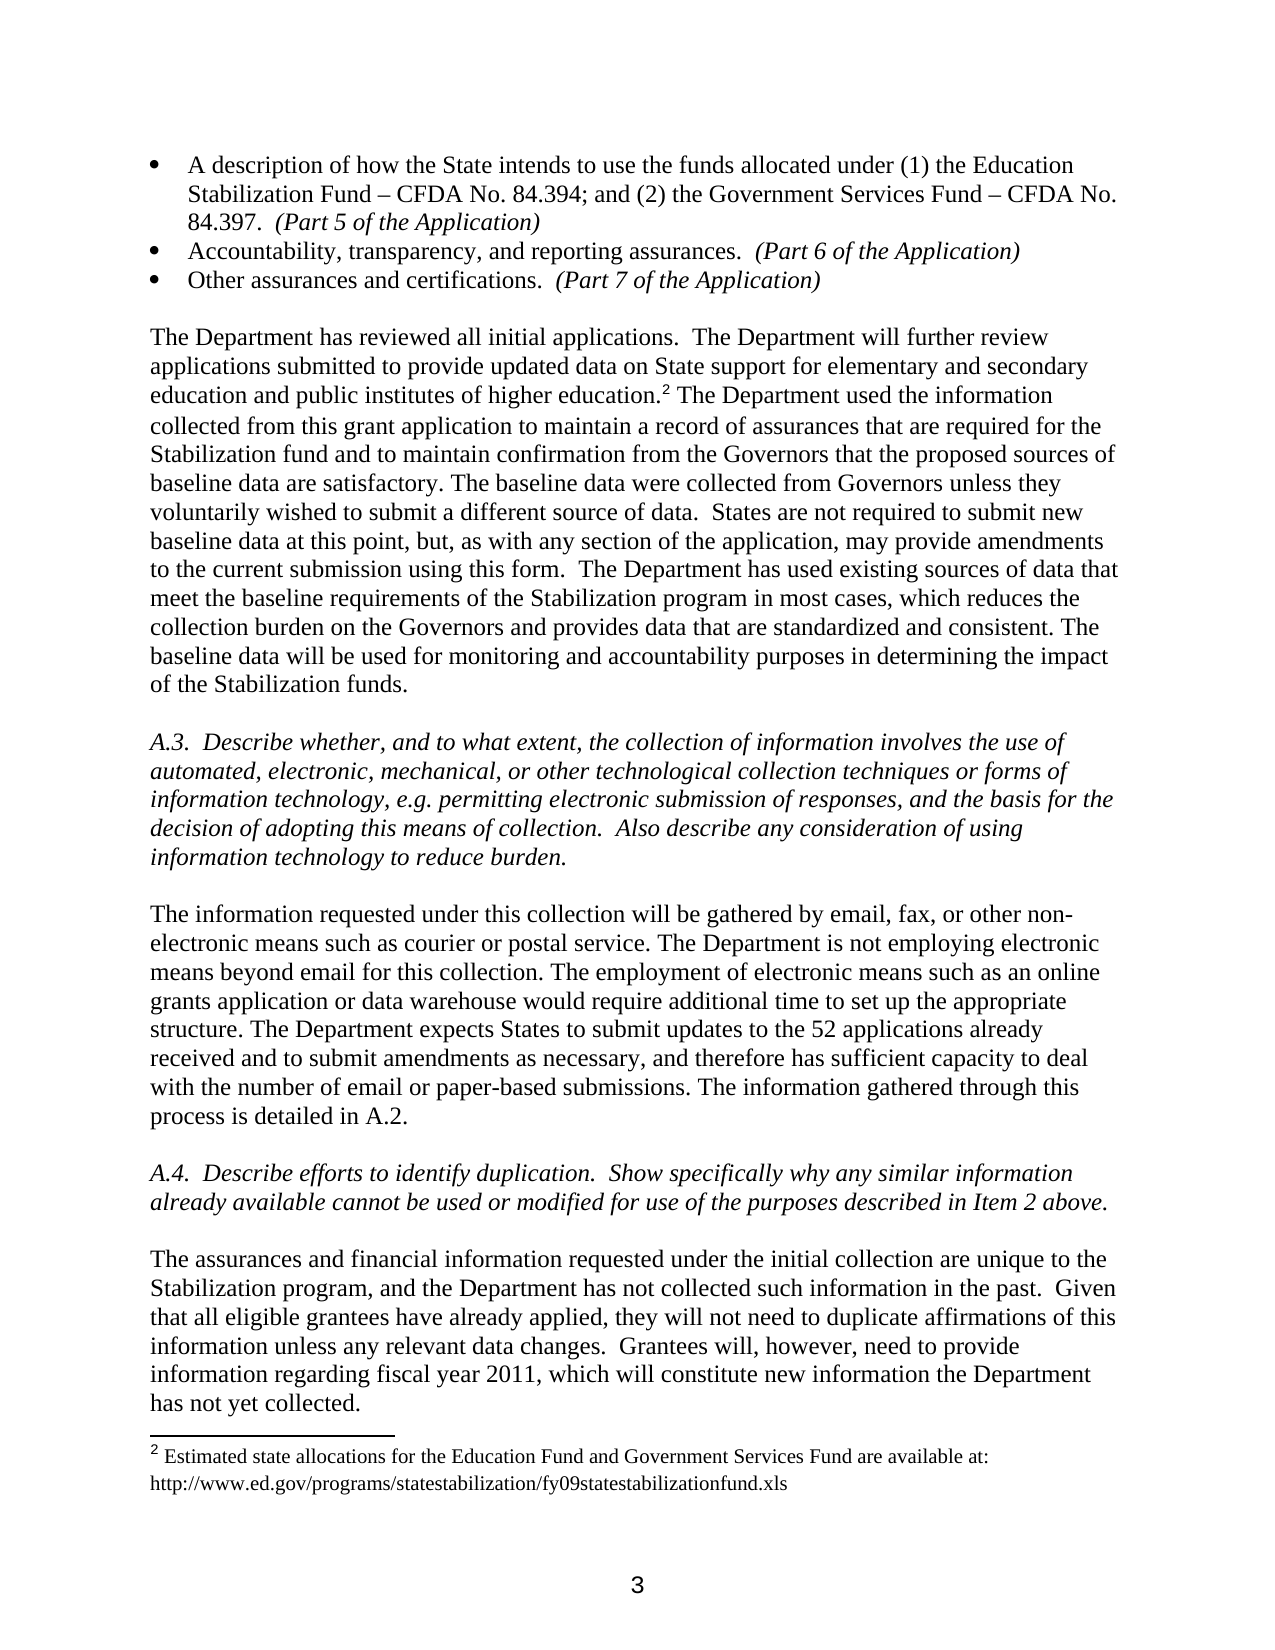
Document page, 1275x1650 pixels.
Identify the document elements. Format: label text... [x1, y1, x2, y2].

text The assurances and financial information requested under the initial collection are unique to the Stabilization program, and the Department has not collected such information in the past. Given that all eligible grantees have already applied, they will not need to duplicate affirmations of this information unless any relevant data changes. Grantees will, however, need to provide information regarding fiscal year 2011, which will constitute new information the Department has not yet collected. [150, 1244, 1125, 1417]
list A description of how the State intends to use the funds allocated under (1) the Education Stabilization Fund – CFDA No. 84.394; and (2) the Government Services Fund – CFDA No. 84.397. (Part 5 of the Application) [150, 150, 1125, 236]
list Accountability, transparency, and reporting assurances. (Part 6 of the Application) [150, 236, 1125, 265]
text A.3. Describe whether, and to what extent, the collection of information involves the use of automated, electronic, mechanical, or other technological collection techniques or forms of information technology, e.g. permitting electronic submission of responses, and the basis for the decision of adopting this means of collection. Also describe any consideration of using information technology to reduce burden. [150, 727, 1125, 871]
list Other assurances and certifications. (Part 7 of the Application) [150, 265, 1125, 294]
text A.4. Describe efforts to identify duplication. Show specifically why any similar information already available cannot be used or modified for use of the purposes described in Item 2 above. [150, 1158, 1125, 1216]
text The information requested under this collection will be gathered by email, fax, or other non-electronic means such as courier or postal service. The Department is not employing electronic means beyond email for this collection. The employment of electronic means such as an online grants application or data warehouse would require additional time to set up the appropriate structure. The Department expects States to submit updates to the 52 applications already received and to submit amendments as necessary, and therefore has sufficient capacity to deal with the number of email or paper-based submissions. The information gathered through this process is detailed in A.2. [150, 899, 1125, 1129]
text The Department has reviewed all initial applications. The Department will further review applications submitted to provide updated data on State support for elementary and secondary education and public institutes of higher education. The Department used the information collected from this grant application to maintain a record of assurances that are required for the Stabilization fund and to maintain confirmation from the Governors that the proposed sources of baseline data are satisfactory. The baseline data were collected from Governors unless they voluntarily wished to submit a different source of data. States are not required to submit new baseline data at this point, but, as with any section of the application, may provide amendments to the current submission using this form. The Department has used existing sources of data that meet the baseline requirements of the Stabilization program in most cases, which reduces the collection burden on the Governors and provides data that are standardized and consistent. The baseline data will be used for monitoring and accountability purposes in determining the impact of the Stabilization funds. [150, 322, 1125, 698]
